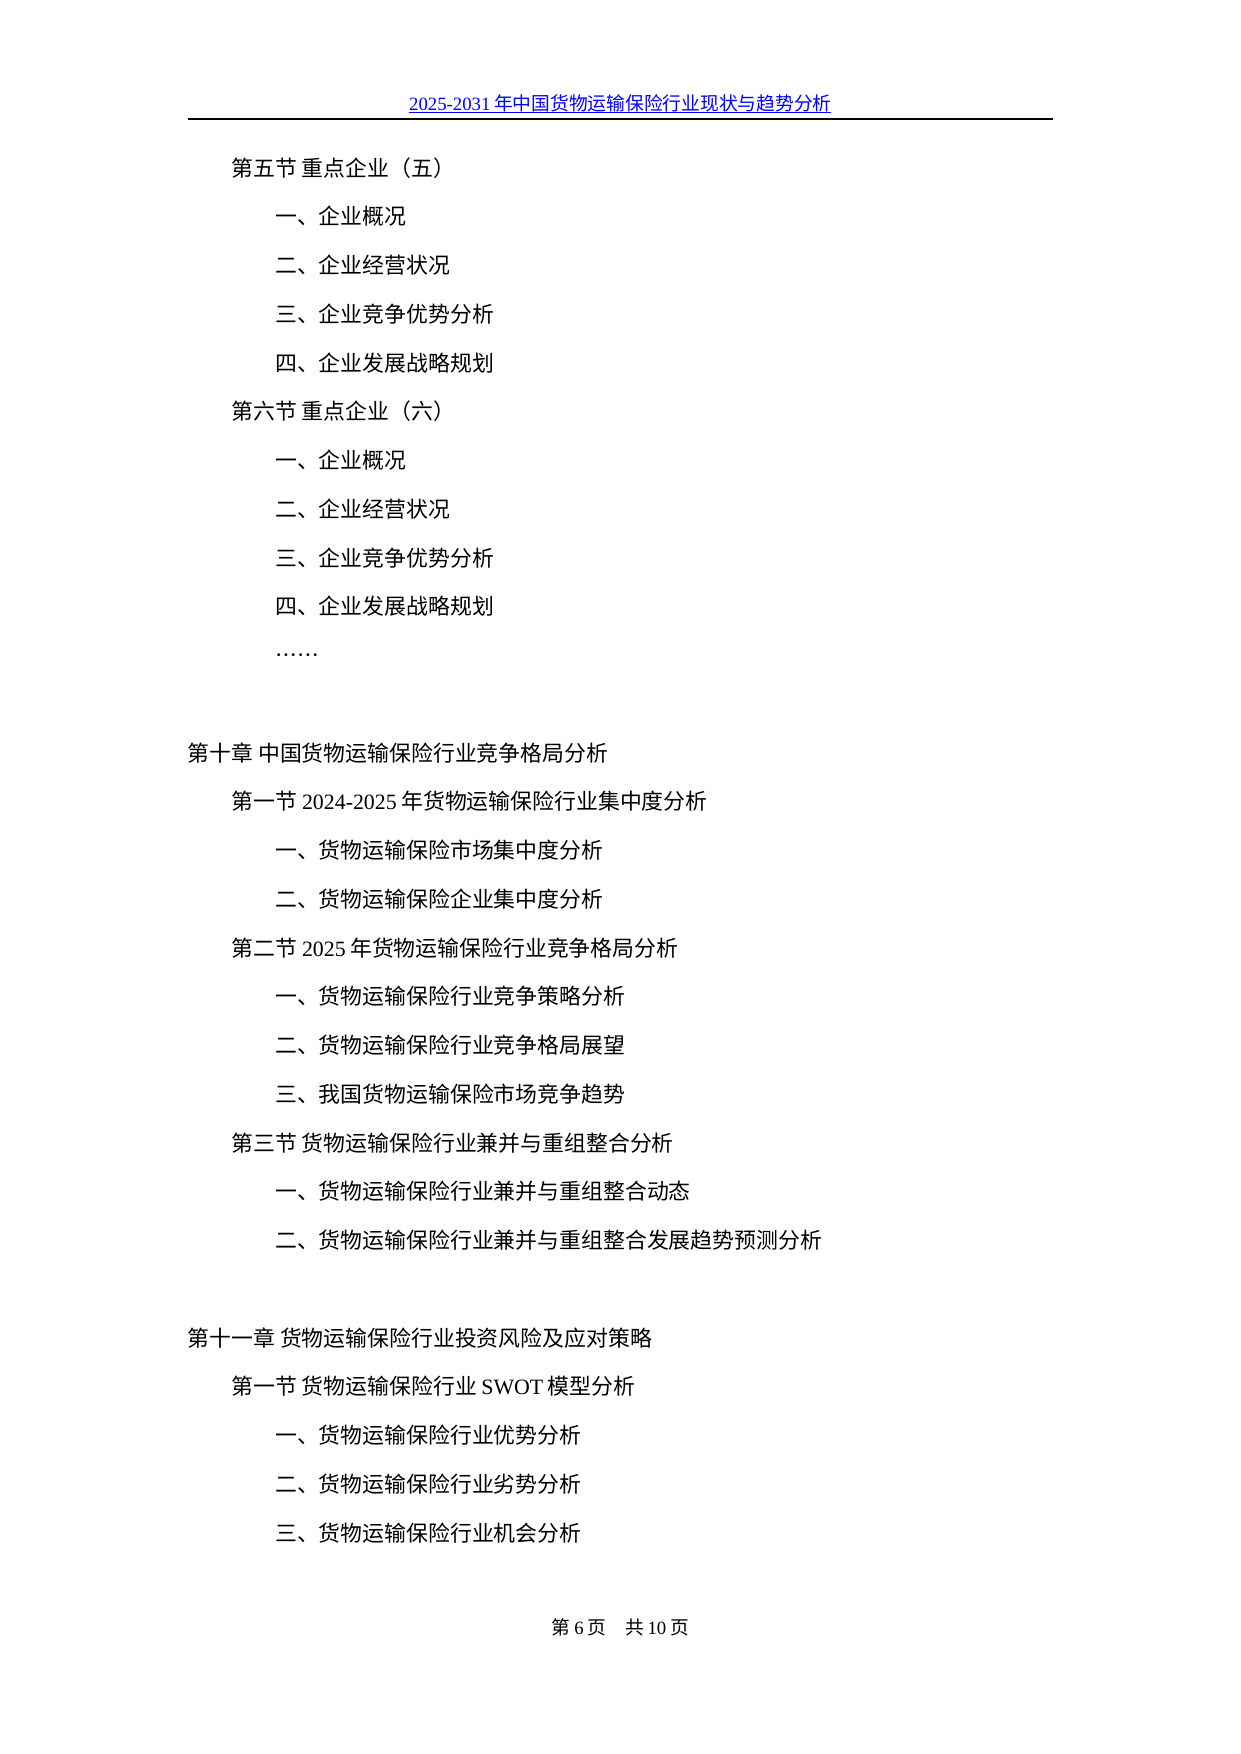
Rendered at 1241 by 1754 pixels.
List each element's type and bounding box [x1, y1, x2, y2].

text [187, 150, 1053, 1548]
